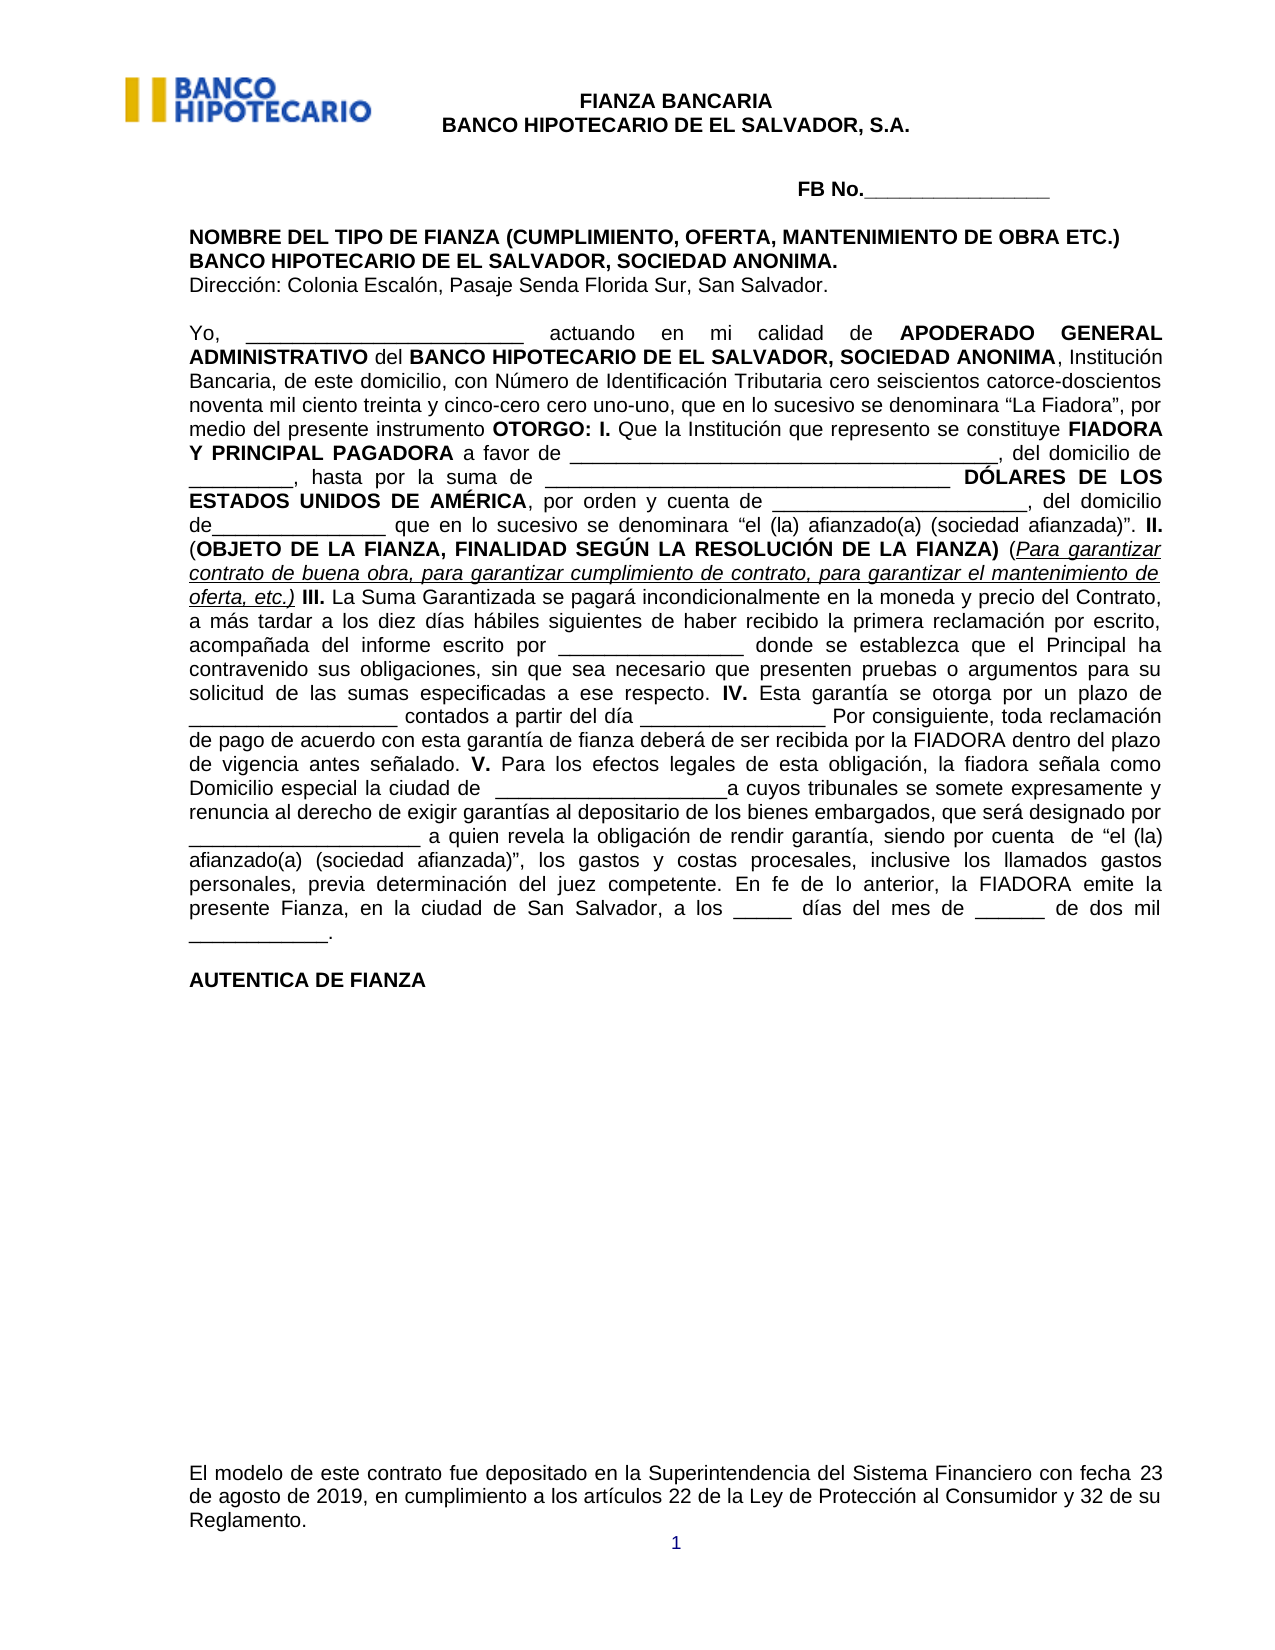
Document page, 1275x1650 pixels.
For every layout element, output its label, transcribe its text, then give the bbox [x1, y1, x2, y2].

text BANCO HIPOTECARIO DE EL SALVADOR, SOCIEDAD ANONIMA. [189, 249, 1163, 273]
text AUTENTICA DE FIANZA [189, 968, 1163, 992]
table_header FB No.________________ [790, 177, 1181, 201]
text NOMBRE DEL TIPO DE FIANZA (CUMPLIMIENTO, OFERTA, MANTENIMIENTO DE OBRA ETC.) [189, 225, 1163, 249]
text Yo, ________________________ actuando en mi calidad de APODERADO GENERAL ADMINISTRATIVO del BANCO HIPOTECARIO DE EL SALVADOR, SOCIEDAD ANONIMA, Institución Bancaria, de este domicilio, con Número de Identificación Tributaria cero seiscientos catorce-doscientos noventa mil ciento treinta y cinco-cero cero uno-uno, que en lo sucesivo se denominara “La Fiadora”, por medio del presente instrumento OTORGO: I. Que la Institución que represento se constituye FIADORA Y PRINCIPAL PAGADORA a favor de _____________________________________, del domicilio de _________, hasta por la suma de ___________________________________ DÓLARES DE LOS ESTADOS UNIDOS DE AMÉRICA, por orden y cuenta de ______________________, del domicilio de_______________ que en lo sucesivo se denominara “el (la) afianzado(a) (sociedad afianzada)”. II. (OBJETO DE LA FIANZA, FINALIDAD SEGÚN LA RESOLUCIÓN DE LA FIANZA) (Para garantizar contrato de buena obra, para garantizar cumplimiento de contrato, para garantizar el mantenimiento de oferta, etc.) III. La Suma Garantizada se pagará incondicionalmente en la moneda y precio del Contrato, a más tardar a los diez días hábiles siguientes de haber recibido la primera reclamación por escrito, acompañada del informe escrito por ________________ donde se establezca que el Principal ha contravenido sus obligaciones, sin que sea necesario que presenten pruebas o argumentos para su solicitud de las sumas especificadas a ese respecto. IV. Esta garantía se otorga por un plazo de __________________ contados a partir del día ________________ Por consiguiente, toda reclamación de pago de acuerdo con esta garantía de fianza deberá de ser recibida por la FIADORA dentro del plazo de vigencia antes señalado. V. Para los efectos legales de esta obligación, la fiadora señala como Domicilio especial la ciudad de ____________________a cuyos tribunales se somete expresamente y renuncia al derecho de exigir garantías al depositario de los bienes embargados, que será designado por ____________________ a quien revela la obligación de rendir garantía, siendo por cuenta de “el (la) afianzado(a) (sociedad afianzada)”, los gastos y costas procesales, inclusive los llamados gastos personales, previa determinación del juez competente. En fe de lo anterior, la FIADORA emite la presente Fianza, en la ciudad de San Salvador, a los _____ días del mes de ______ de dos mil ____________. [189, 321, 1163, 944]
text Dirección: Colonia Escalón, Pasaje Senda Florida Sur, San Salvador. [189, 273, 1163, 297]
picture [107, 73, 390, 127]
